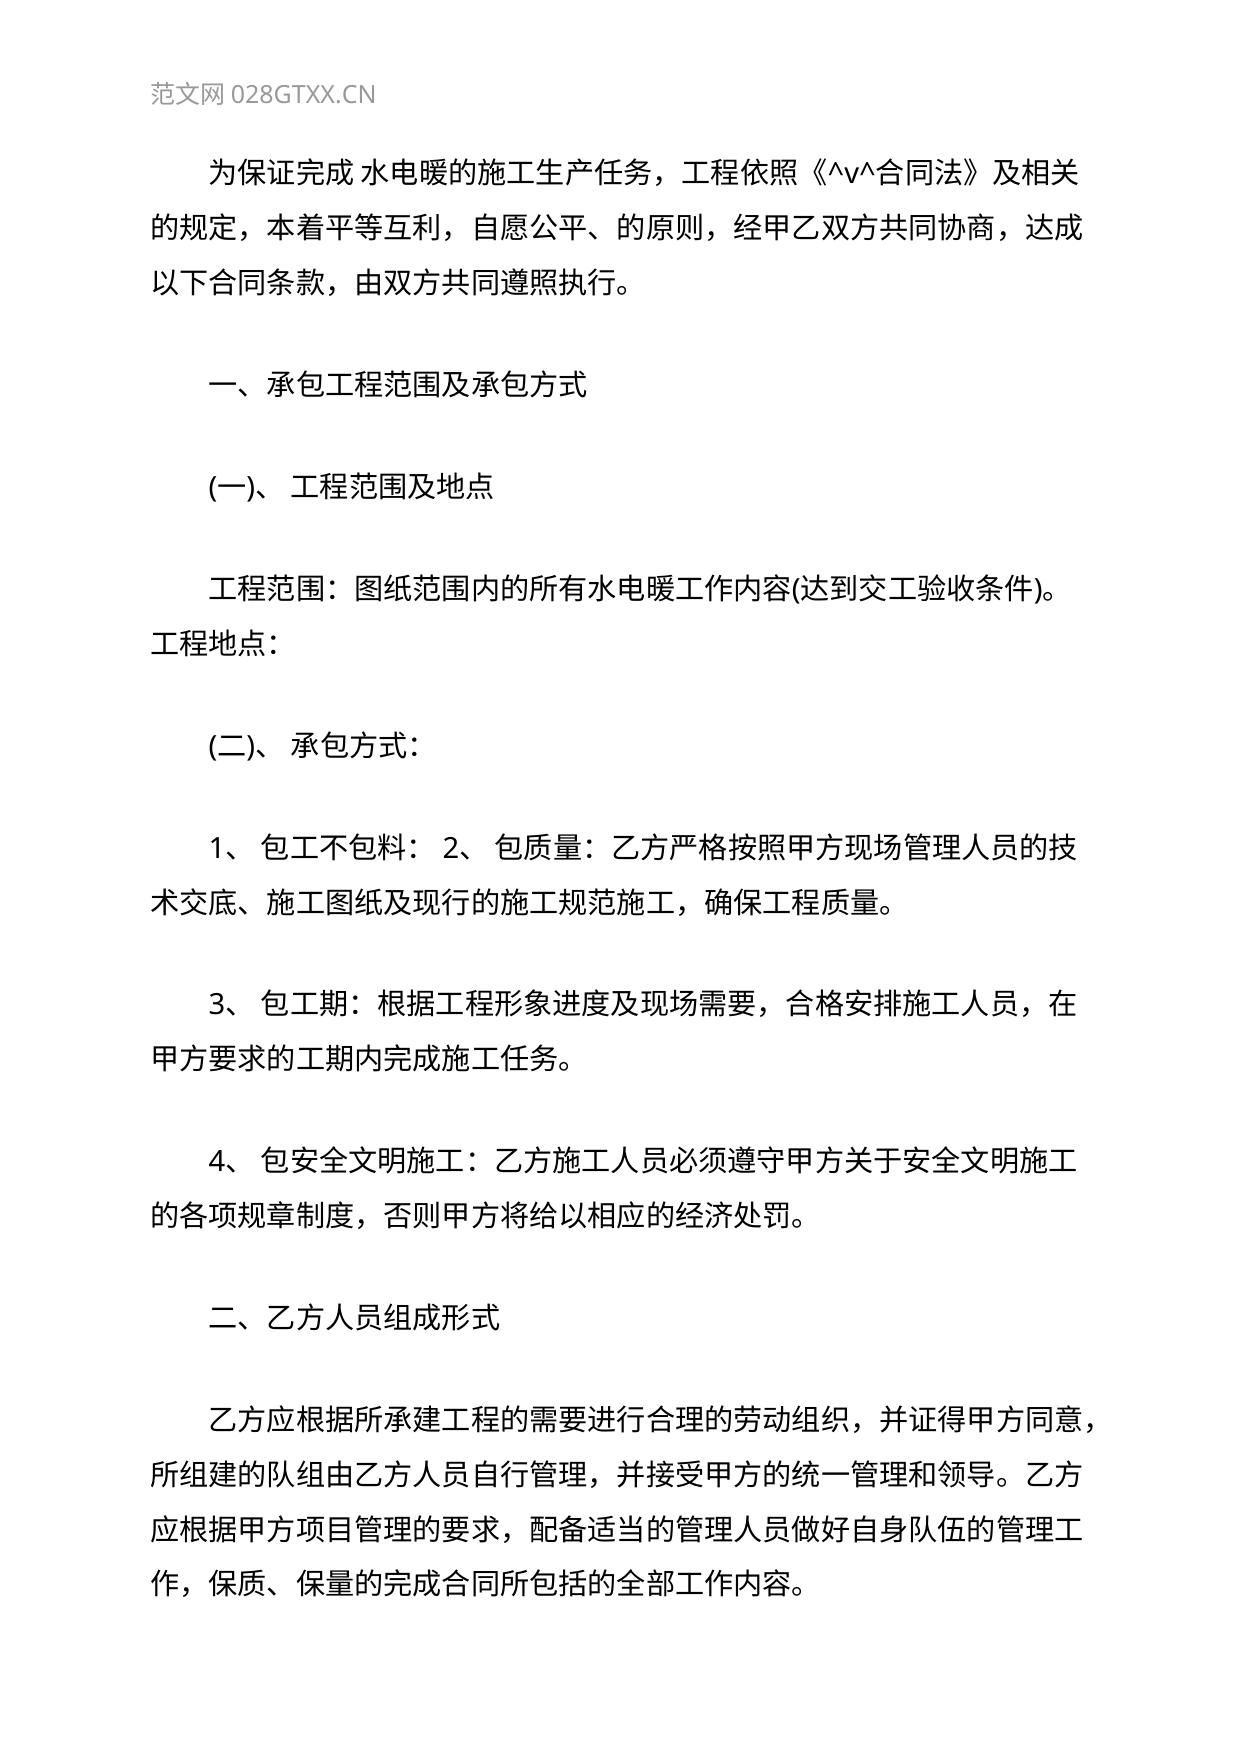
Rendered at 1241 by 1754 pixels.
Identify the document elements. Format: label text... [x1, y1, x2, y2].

text (二)、 承包方式： [150, 722, 1090, 764]
text 为保证完成 水电暖的施工生产任务，工程依照《^v^合同法》及相关的规定，本着平等互利，自愿公平、的原则，经甲乙双方共同协商，达成以下合同条款，由双方共同遵照执行。 [150, 150, 1090, 302]
text 工程范围：图纸范围内的所有水电暖工作内容(达到交工验收条件)。 工程地点： [150, 565, 1090, 663]
text 一、承包工程范围及承包方式 [150, 362, 1090, 404]
text 4、 包安全文明施工：乙方施工人员必须遵守甲方关于安全文明施工的各项规章制度，否则甲方将给以相应的经济处罚。 [150, 1138, 1090, 1235]
text 乙方应根据所承建工程的需要进行合理的劳动组织，并证得甲方同意，所组建的队组由乙方人员自行管理，并接受甲方的统一管理和领导。乙方应根据甲方项目管理的要求，配备适当的管理人员做好自身队伍的管理工作，保质、保量的完成合同所包括的全部工作内容。 [150, 1396, 1090, 1603]
text 1、 包工不包料： 2、 包质量：乙方严格按照甲方现场管理人员的技术交底、施工图纸及现行的施工规范施工，确保工程质量。 [150, 824, 1090, 921]
text (一)、 工程范围及地点 [150, 463, 1090, 506]
text 3、 包工期：根据工程形象进度及现场需要，合格安排施工人员，在甲方要求的工期内完成施工任务。 [150, 981, 1090, 1078]
text 二、乙方人员组成形式 [150, 1294, 1090, 1337]
